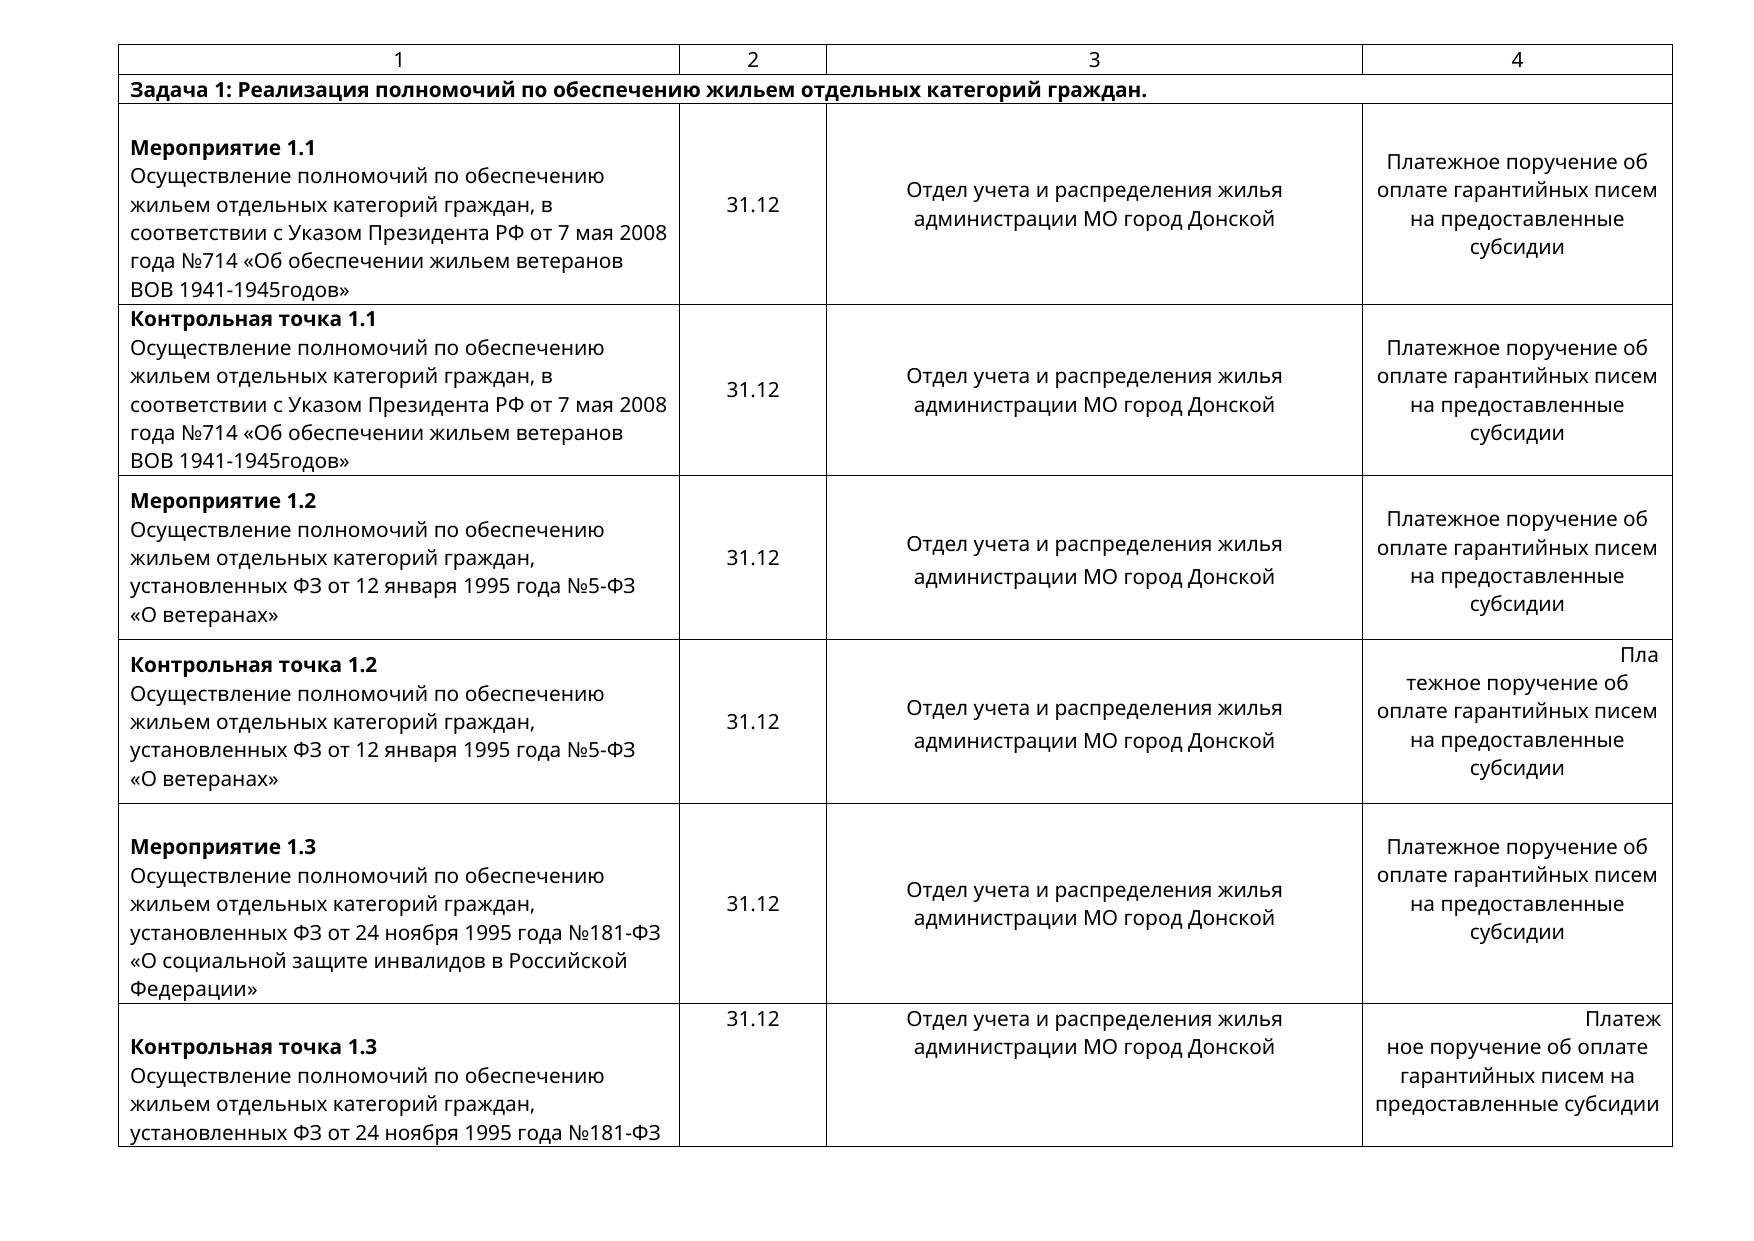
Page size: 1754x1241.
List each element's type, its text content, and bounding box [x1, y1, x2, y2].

table_cell Отдел учета и распределения жилья администрации МО город Донской [827, 104, 1362, 303]
table_cell 2 [680, 45, 826, 74]
table_cell 31.12 [680, 1004, 826, 1146]
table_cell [119, 1004, 679, 1146]
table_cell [827, 1004, 1362, 1146]
table_cell Контрольная точка 1.2 Осуществление полномочий по обеспечению жильем отдельных категорий граждан, установленных ФЗ от 12 января 1995 года №5-ФЗ «О ветеранах» [119, 640, 679, 803]
table_cell Отдел учета и распределения жилья администрации МО город Донской [827, 804, 1362, 1003]
table_cell Платежное поручение об оплате гарантийных писем на предоставленные субсидии [1363, 476, 1672, 639]
table_cell 31.12 [680, 476, 826, 639]
table_cell Платежное поручение об оплате гарантийных писем на предоставленные субсидии [1363, 804, 1672, 1003]
table_cell 31.12 [680, 804, 826, 1003]
table_cell Мероприятие 1.1 Осуществление полномочий по обеспечению жильем отдельных категорий граждан, в соответствии с Указом Президента РФ от 7 мая 2008 года №714 «Об обеспечении жильем ветеранов ВОВ 1941-1945годов» [119, 104, 679, 303]
table_cell Отдел учета и распределения жилья администрации МО город Донской [827, 305, 1362, 475]
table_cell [1363, 1004, 1672, 1146]
table_cell Платежное поручение об оплате гарантийных писем на предоставленные субсидии [1363, 305, 1672, 475]
table_cell Платежное поручение об оплате гарантийных писем на предоставленные субсидии [1363, 640, 1672, 803]
table_cell Контрольная точка 1.1 Осуществление полномочий по обеспечению жильем отдельных категорий граждан, в соответствии с Указом Президента РФ от 7 мая 2008 года №714 «Об обеспечении жильем ветеранов ВОВ 1941-1945годов» [119, 305, 679, 475]
table_cell 4 [1363, 45, 1672, 74]
table_cell 31.12 [680, 640, 826, 803]
table_cell Отдел учета и распределения жилья администрации МО город Донской [827, 640, 1362, 803]
table_cell Отдел учета и распределения жилья администрации МО город Донской [827, 476, 1362, 639]
table_cell Платежное поручение об оплате гарантийных писем на предоставленные субсидии [1363, 104, 1672, 303]
table_cell 31.12 [680, 104, 826, 303]
table_cell 31.12 [680, 305, 826, 475]
table_cell Мероприятие 1.2 Осуществление полномочий по обеспечению жильем отдельных категорий граждан, установленных ФЗ от 12 января 1995 года №5-ФЗ «О ветеранах» [119, 476, 679, 639]
table_cell 3 [827, 45, 1362, 74]
table_cell Задача 1: Реализация полномочий по обеспечению жильем отдельных категорий граждан. [119, 75, 1672, 103]
table_cell 1 [119, 45, 679, 74]
table_cell Мероприятие 1.3 Осуществление полномочий по обеспечению жильем отдельных категорий граждан, установленных ФЗ от 24 ноября 1995 года №181-ФЗ «О социальной защите инвалидов в Российской Федерации» [119, 804, 679, 1003]
